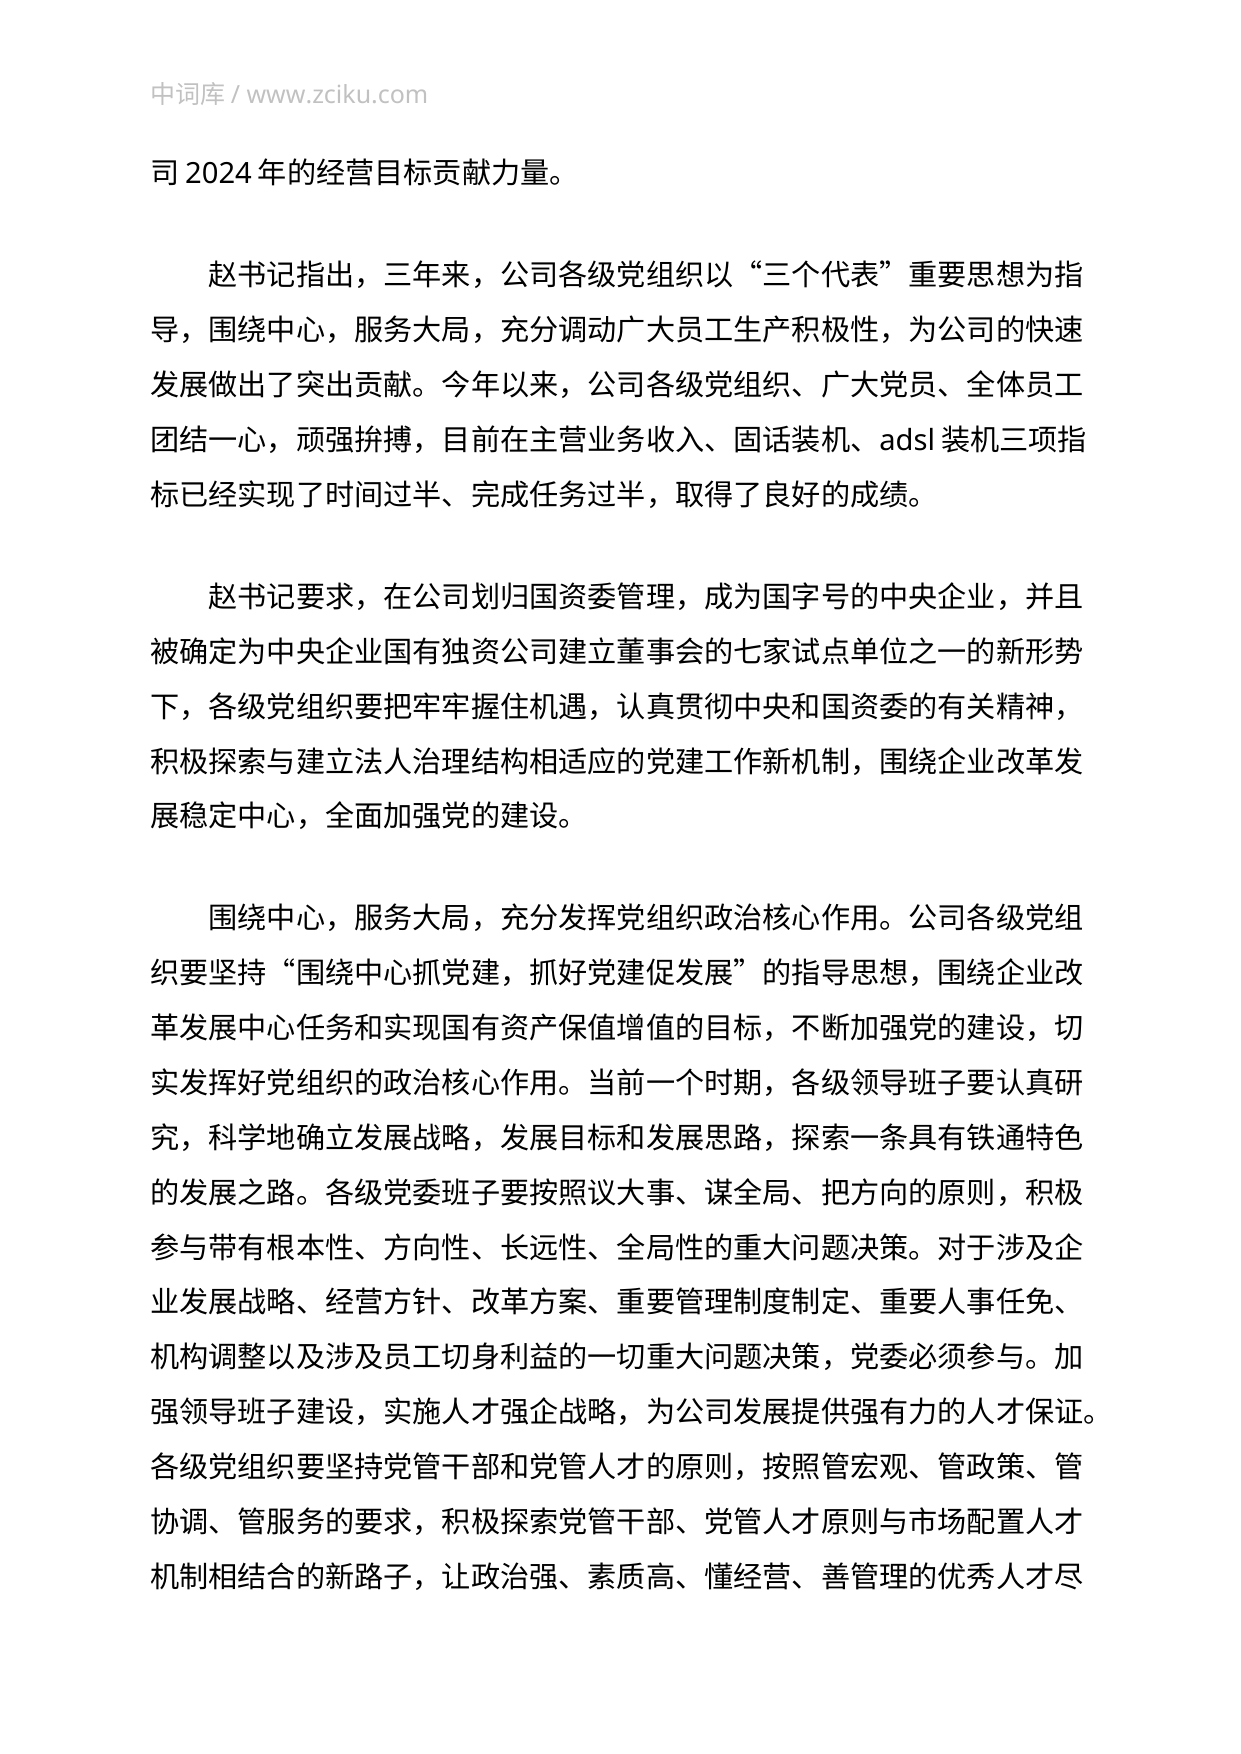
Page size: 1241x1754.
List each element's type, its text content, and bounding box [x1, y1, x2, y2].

text 赵书记指出，三年来，公司各级党组织以“三个代表”重要思想为指导，围绕中心，服务大局，充分调动广大员工生产积极性，为公司的快速发展做出了突出贡献。今年以来，公司各级党组织、广大党员、全体员工团结一心，顽强拚搏，目前在主营业务收入、固话装机、adsl装机三项指标已经实现了时间过半、完成任务过半，取得了良好的成绩。 [150, 252, 1090, 514]
text 赵书记要求，在公司划归国资委管理，成为国字号的中央企业，并且被确定为中央企业国有独资公司建立董事会的七家试点单位之一的新形势下，各级党组织要把牢牢握住机遇，认真贯彻中央和国资委的有关精神，积极探索与建立法人治理结构相适应的党建工作新机制，围绕企业改革发展稳定中心，全面加强党的建设。 [150, 573, 1090, 835]
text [150, 895, 1090, 1596]
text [150, 150, 1090, 192]
